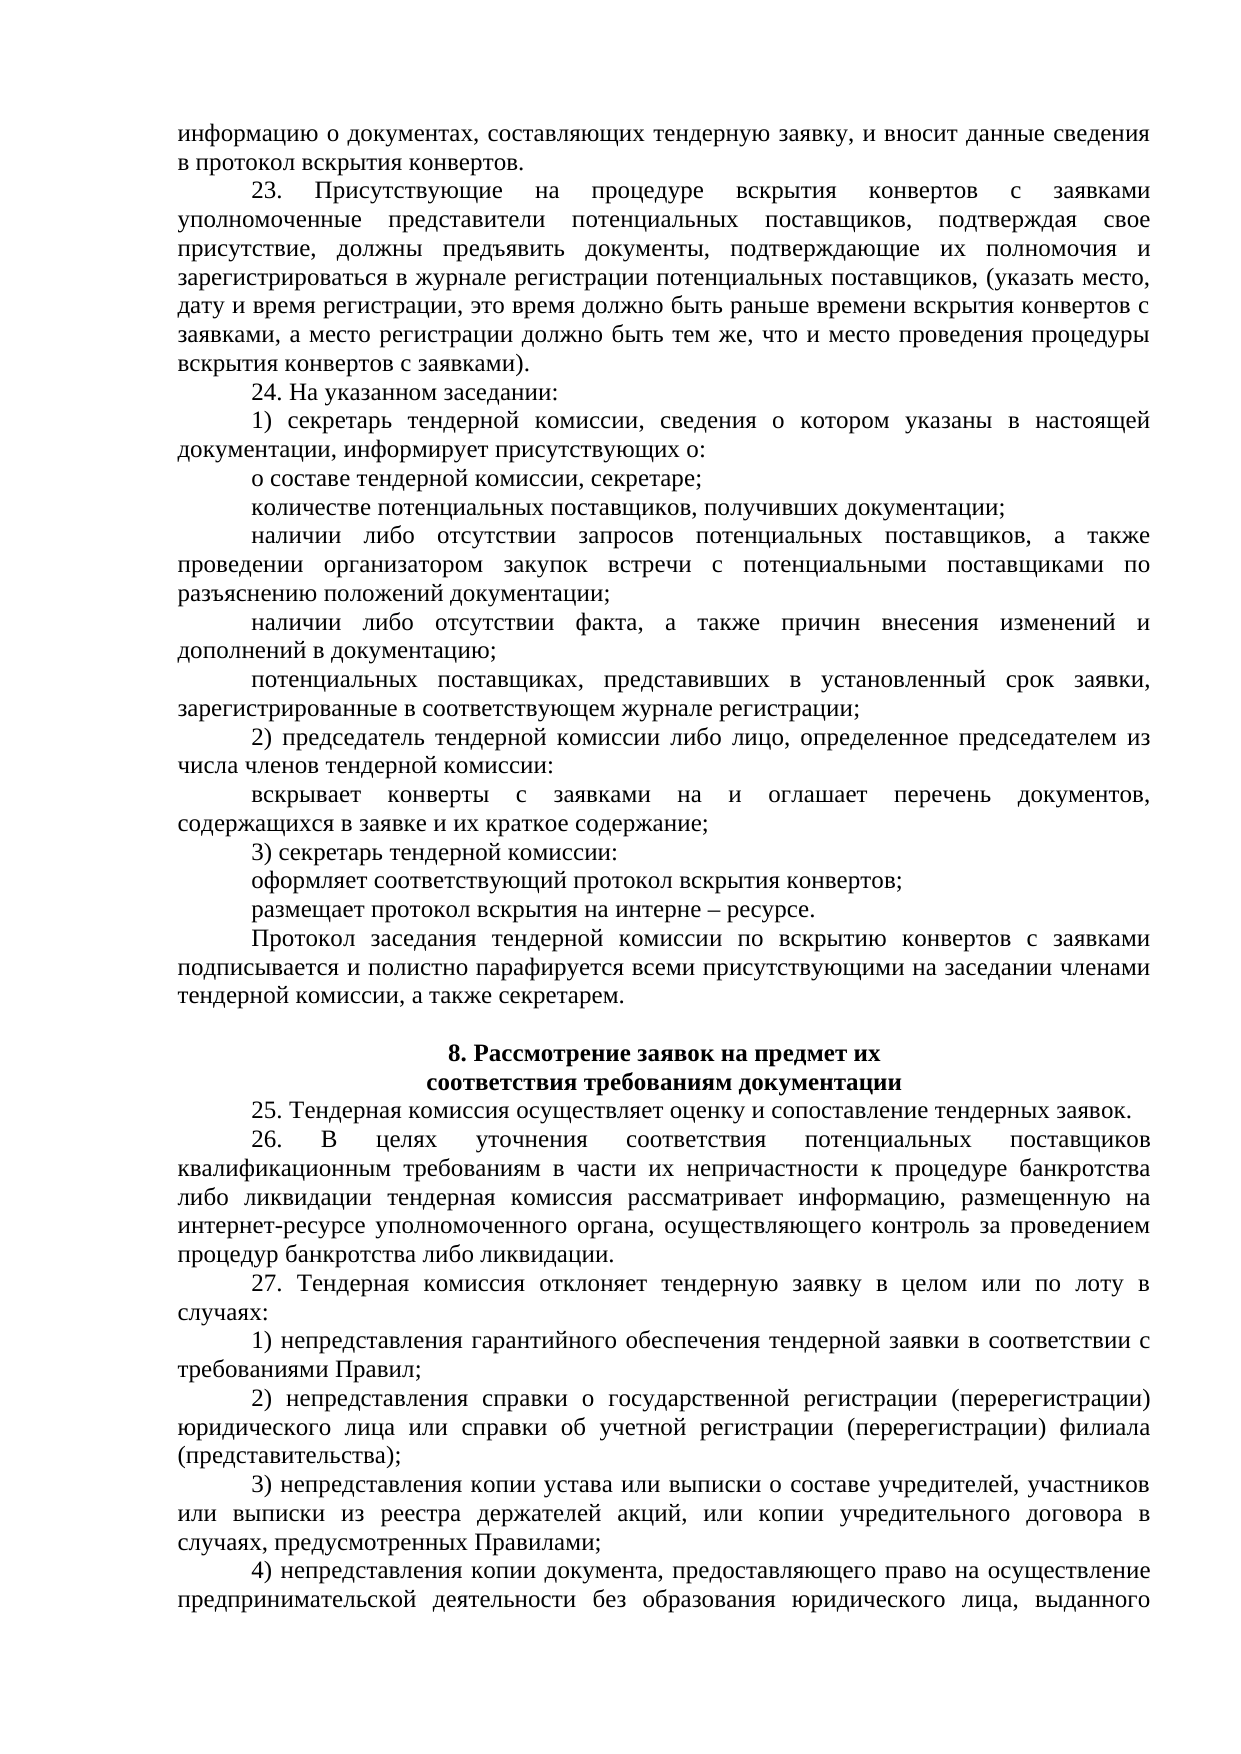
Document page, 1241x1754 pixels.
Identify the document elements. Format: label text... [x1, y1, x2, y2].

text о составе тендерной комиссии, секретаре; [177, 463, 1152, 492]
text потенциальных поставщиках, представивших в установленный срок заявки, зарегистрированные в соответствующем журнале регистрации; [177, 664, 1152, 722]
text 1) непредставления гарантийного обеспечения тендерной заявки в соответствии с требованиями Правил; [177, 1326, 1152, 1383]
text 2) председатель тендерной комиссии либо лицо, определенное председателем из числа членов тендерной комиссии: [177, 722, 1152, 779]
text 25. Тендерная комиссия осуществляет оценку и сопоставление тендерных заявок. [177, 1096, 1152, 1124]
text 1) секретарь тендерной комиссии, сведения о котором указаны в настоящей документации, информирует присутствующих о: [177, 406, 1152, 463]
text количестве потенциальных поставщиков, получивших документации; [177, 492, 1152, 521]
text 24. На указанном заседании: [177, 377, 1152, 406]
text 27. Тендерная комиссия отклоняет тендерную заявку в целом или по лоту в случаях: [177, 1268, 1152, 1326]
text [177, 1556, 1152, 1613]
text наличии либо отсутствии факта, а также причин внесения изменений и дополнений в документацию; [177, 607, 1152, 664]
text 3) секретарь тендерной комиссии: [177, 837, 1152, 866]
text 3) непредставления копии устава или выписки о составе учредителей, участников или выписки из реестра держателей акций, или копии учредительного договора в случаях, предусмотренных Правилами; [177, 1469, 1152, 1556]
text размещает протокол вскрытия на интерне – ресурсе. [177, 894, 1152, 923]
text 2) непредставления справки о государственной регистрации (перерегистрации) юридического лица или справки об учетной регистрации (перерегистрации) филиала (представительства); [177, 1383, 1152, 1469]
text 8. Рассмотрение заявок на предмет их [177, 1038, 1152, 1067]
text оформляет соответствующий протокол вскрытия конвертов; [177, 866, 1152, 894]
text вскрывает конверты с заявками на и оглашает перечень документов, содержащихся в заявке и их краткое содержание; [177, 779, 1152, 837]
text Протокол заседания тендерной комиссии по вскрытию конвертов с заявками подписывается и полистно парафируется всеми присутствующими на заседании членами тендерной комиссии, а также секретарем. [177, 923, 1152, 1009]
text наличии либо отсутствии запросов потенциальных поставщиков, а также проведении организатором закупок встречи с потенциальными поставщиками по разъяснению положений документации; [177, 521, 1152, 607]
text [177, 118, 1152, 176]
text 23. Присутствующие на процедуре вскрытия конвертов с заявками уполномоченные представители потенциальных поставщиков, подтверждая свое присутствие, должны предъявить документы, подтверждающие их полномочия и зарегистрироваться в журнале регистрации потенциальных поставщиков, (указать место, дату и время регистрации, это время должно быть раньше времени вскрытия конвертов с заявками, а место регистрации должно быть тем же, что и место проведения процедуры вскрытия конвертов с заявками). [177, 176, 1152, 377]
text 26. В целях уточнения соответствия потенциальных поставщиков квалификационным требованиям в части их непричастности к процедуре банкротства либо ликвидации тендерная комиссия рассматривает информацию, размещенную на интернет-ресурсе уполномоченного органа, осуществляющего контроль за проведением процедур банкротства либо ликвидации. [177, 1124, 1152, 1268]
text соответствия требованиям документации [177, 1067, 1152, 1096]
